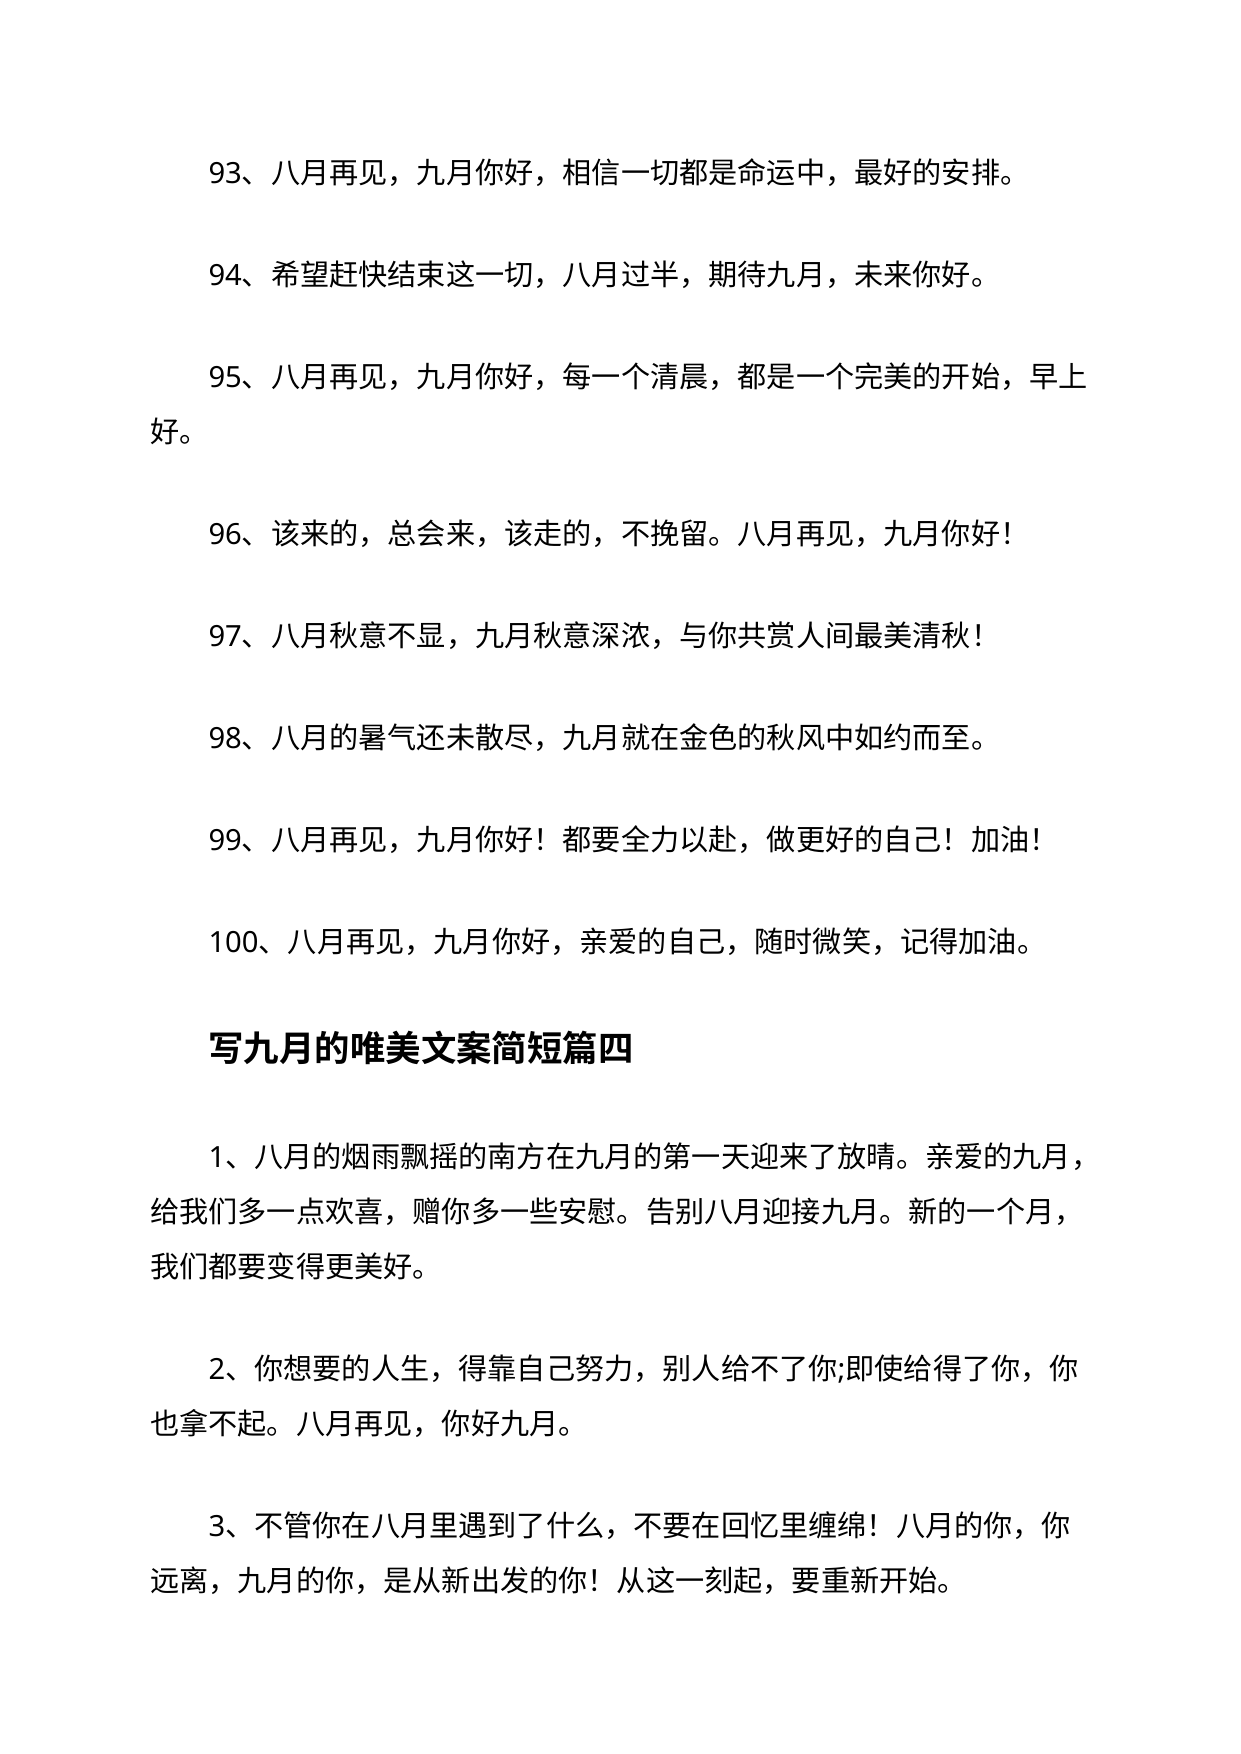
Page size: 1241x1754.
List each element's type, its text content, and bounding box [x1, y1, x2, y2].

text 98、八月的暑气还未散尽，九月就在金色的秋风中如约而至。 [150, 715, 1090, 757]
text 2、你想要的人生，得靠自己努力，别人给不了你;即使给得了你，你也拿不起。八月再见，你好九月。 [150, 1346, 1090, 1443]
text 96、该来的，总会来，该走的，不挽留。八月再见，九月你好！ [150, 511, 1090, 553]
text 93、八月再见，九月你好，相信一切都是命运中，最好的安排。 [150, 150, 1090, 192]
text 3、不管你在八月里遇到了什么，不要在回忆里缠绵！八月的你，你远离，九月的你，是从新出发的你！从这一刻起，要重新开始。 [150, 1502, 1090, 1600]
text 100、八月再见，九月你好，亲爱的自己，随时微笑，记得加油。 [150, 919, 1090, 961]
text 95、八月再见，九月你好，每一个清晨，都是一个完美的开始，早上好。 [150, 354, 1090, 451]
text 99、八月再见，九月你好！都要全力以赴，做更好的自己！加油！ [150, 817, 1090, 859]
text 94、希望赶快结束这一切，八月过半，期待九月，未来你好。 [150, 252, 1090, 294]
text 1、八月的烟雨飘摇的南方在九月的第一天迎来了放晴。亲爱的九月，给我们多一点欢喜，赠你多一些安慰。告别八月迎接九月。新的一个月，我们都要变得更美好。 [150, 1134, 1090, 1286]
text 97、八月秋意不显，九月秋意深浓，与你共赏人间最美清秋！ [150, 613, 1090, 655]
text 写九月的唯美文案简短篇四 [150, 1021, 1090, 1072]
